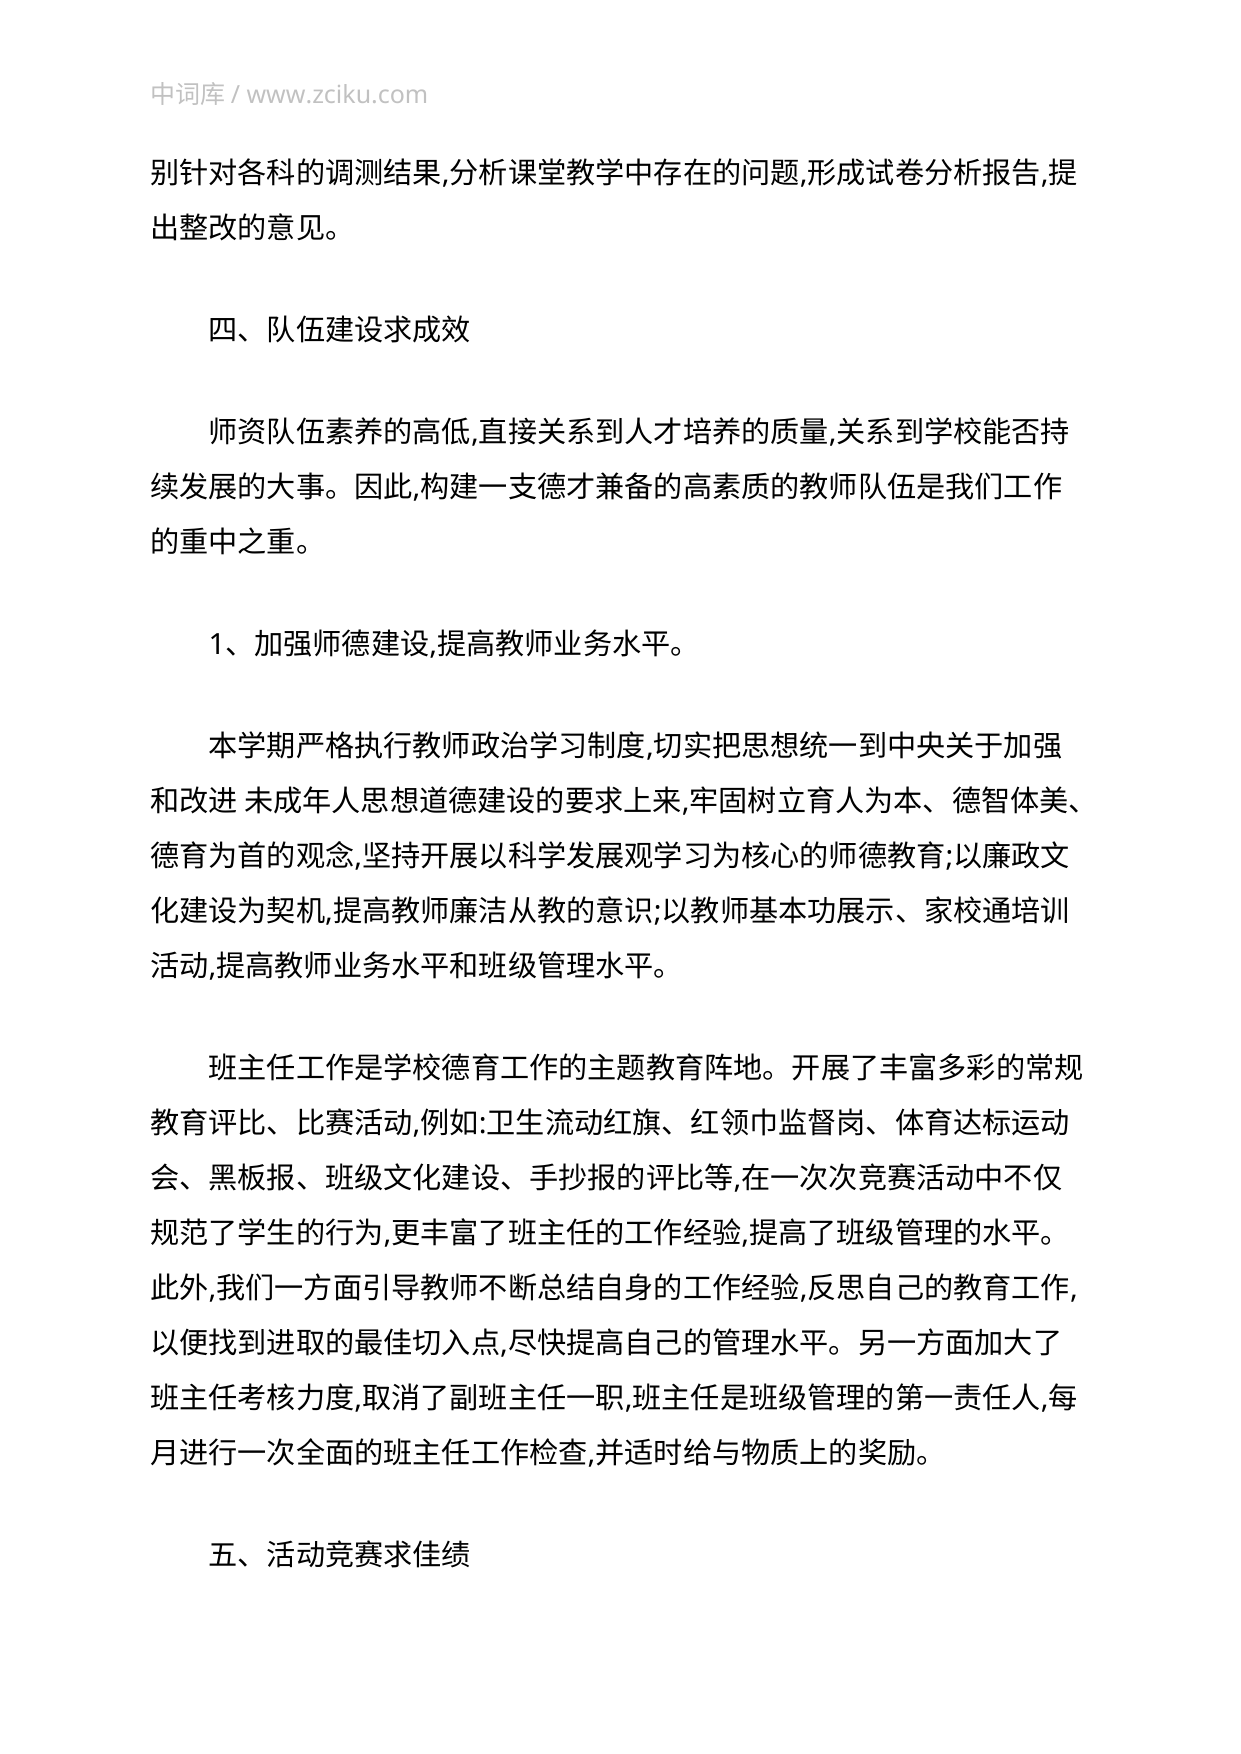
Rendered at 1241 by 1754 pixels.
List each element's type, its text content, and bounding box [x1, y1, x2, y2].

text 四、队伍建设求成效 [150, 307, 1090, 349]
text 师资队伍素养的高低,直接关系到人才培养的质量,关系到学校能否持续发展的大事。因此,构建一支德才兼备的高素质的教师队伍是我们工作的重中之重。 [150, 408, 1090, 561]
text 五、活动竞赛求佳绩 [150, 1531, 1090, 1573]
text 班主任工作是学校德育工作的主题教育阵地。开展了丰富多彩的常规教育评比、比赛活动,例如:卫生流动红旗、红领巾监督岗、体育达标运动会、黑板报、班级文化建设、手抄报的评比等,在一次次竞赛活动中不仅规范了学生的行为,更丰富了班主任的工作经验,提高了班级管理的水平。此外,我们一方面引导教师不断总结自身的工作经验,反思自己的教育工作,以便找到进取的最佳切入点,尽快提高自己的管理水平。另一方面加大了班主任考核力度,取消了副班主任一职,班主任是班级管理的第一责任人,每月进行一次全面的班主任工作检查,并适时给与物质上的奖励。 [150, 1044, 1090, 1472]
text 本学期严格执行教师政治学习制度,切实把思想统一到中央关于加强和改进 未成年人思想道德建设的要求上来,牢固树立育人为本、德智体美、德育为首的观念,坚持开展以科学发展观学习为核心的师德教育;以廉政文化建设为契机,提高教师廉洁从教的意识;以教师基本功展示、家校通培训活动,提高教师业务水平和班级管理水平。 [150, 722, 1090, 985]
text 1、加强师德建设,提高教师业务水平。 [150, 620, 1090, 663]
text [150, 150, 1090, 247]
